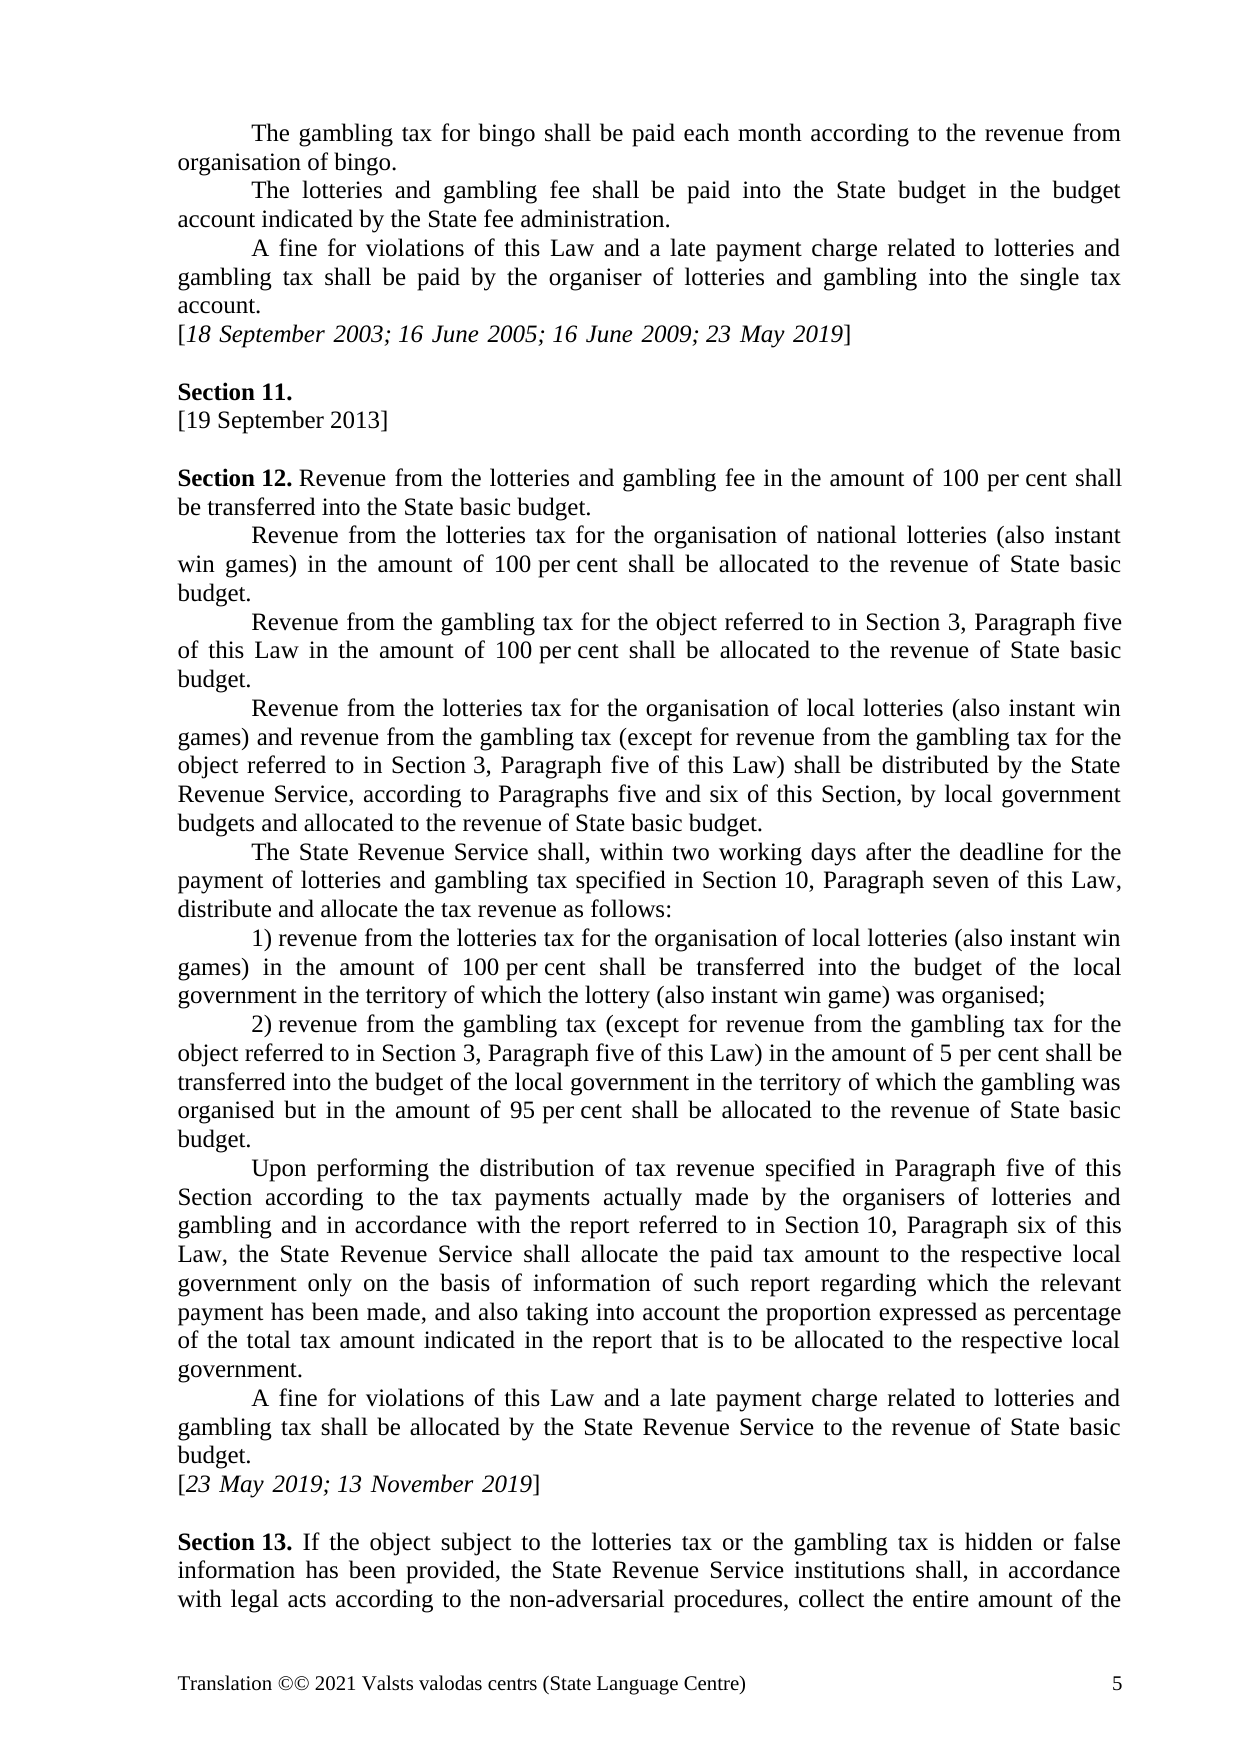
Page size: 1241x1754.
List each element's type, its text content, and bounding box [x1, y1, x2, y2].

text 1) revenue from the lotteries tax for the organisation of local lotteries (also instant win games) in the amount of 100 per cent shall be transferred into the budget of the local government in the territory of which the lottery (also instant win game) was organised; [177, 923, 1122, 1009]
text [23 May 2019; 13 November 2019] [177, 1469, 1122, 1498]
text 2) revenue from the gambling tax (except for revenue from the gambling tax for the object referred to in Section 3, Paragraph five of this Law) in the amount of 5 per cent shall be transferred into the budget of the local government in the territory of which the gambling was organised but in the amount of 95 per cent shall be allocated to the revenue of State basic budget. [177, 1009, 1122, 1153]
text The lotteries and gambling fee shall be paid into the State budget in the budget account indicated by the State fee administration. [177, 176, 1122, 233]
text Upon performing the distribution of tax revenue specified in Paragraph five of this Section according to the tax payments actually made by the organisers of lotteries and gambling and in accordance with the report referred to in Section 10, Paragraph six of this Law, the State Revenue Service shall allocate the paid tax amount to the respective local government only on the basis of information of such report regarding which the relevant payment has been made, and also taking into account the proportion expressed as percentage of the total tax amount indicated in the report that is to be allocated to the respective local government. [177, 1153, 1122, 1383]
text [19 September 2013] [177, 406, 1122, 434]
text Revenue from the lotteries tax for the organisation of national lotteries (also instant win games) in the amount of 100 per cent shall be allocated to the revenue of State basic budget. [177, 521, 1122, 607]
text A fine for violations of this Law and a late payment charge related to lotteries and gambling tax shall be paid by the organiser of lotteries and gambling into the single tax account. [177, 233, 1122, 319]
text [18 September 2003; 16 June 2005; 16 June 2009; 23 May 2019] [177, 319, 1122, 348]
text Section 11. [177, 377, 1122, 406]
text The gambling tax for bingo shall be paid each month according to the revenue from organisation of bingo. [177, 118, 1122, 176]
text Section 12. Revenue from the lotteries and gambling fee in the amount of 100 per cent shall be transferred into the State basic budget. [177, 463, 1122, 521]
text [177, 1527, 1122, 1613]
text Revenue from the lotteries tax for the organisation of local lotteries (also instant win games) and revenue from the gambling tax (except for revenue from the gambling tax for the object referred to in Section 3, Paragraph five of this Law) shall be distributed by the State Revenue Service, according to Paragraphs five and six of this Section, by local government budgets and allocated to the revenue of State basic budget. [177, 693, 1122, 837]
text A fine for violations of this Law and a late payment charge related to lotteries and gambling tax shall be allocated by the State Revenue Service to the revenue of State basic budget. [177, 1383, 1122, 1469]
text Revenue from the gambling tax for the object referred to in Section 3, Paragraph five of this Law in the amount of 100 per cent shall be allocated to the revenue of State basic budget. [177, 607, 1122, 693]
text The State Revenue Service shall, within two working days after the deadline for the payment of lotteries and gambling tax specified in Section 10, Paragraph seven of this Law, distribute and allocate the tax revenue as follows: [177, 837, 1122, 923]
